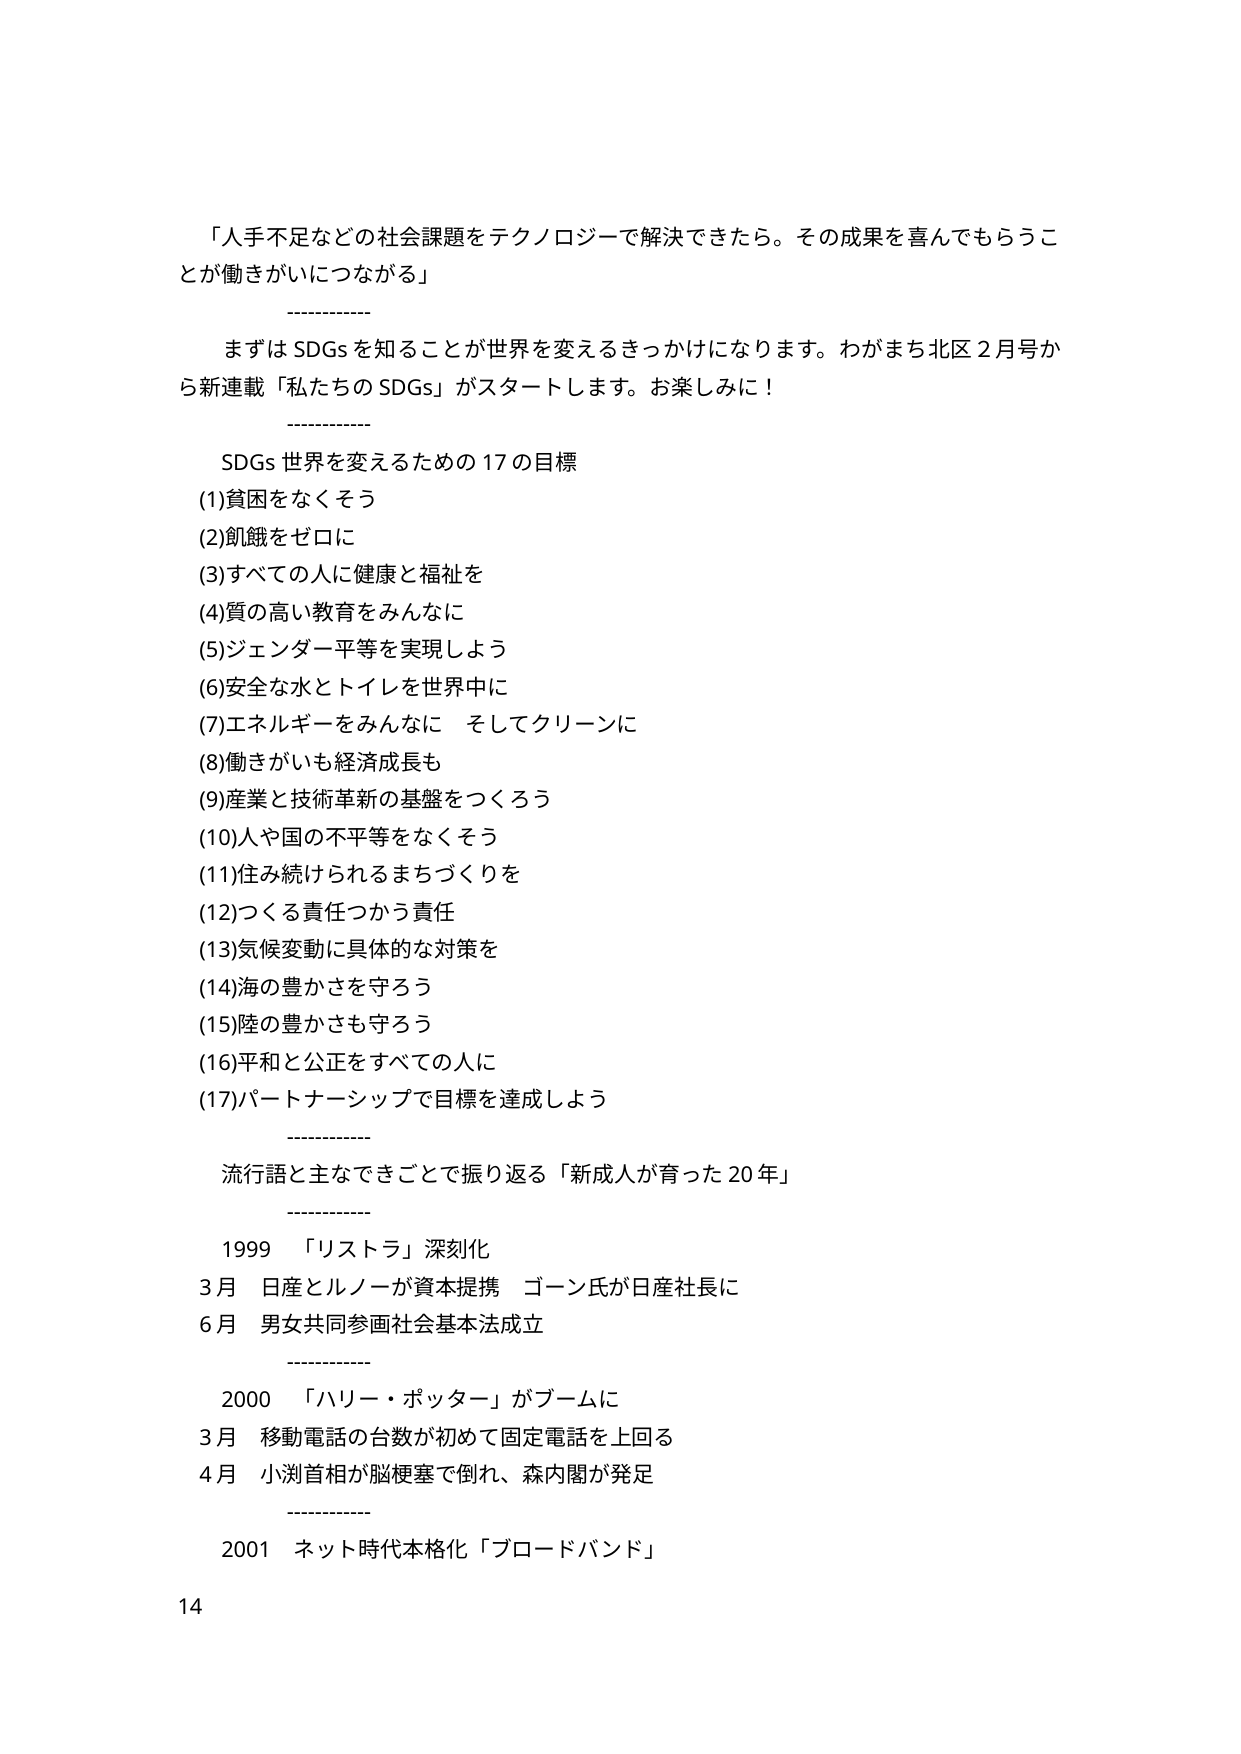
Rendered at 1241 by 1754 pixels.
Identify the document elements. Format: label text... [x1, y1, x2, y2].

text (10)人や国の不平等をなくそう [177, 817, 1063, 854]
text (8)働きがいも経済成長も [177, 742, 1063, 779]
text 6月 男女共同参画社会基本法成立 [177, 1304, 1063, 1342]
text ------------ [177, 1192, 1063, 1229]
text 2000 「ハリー・ポッター」がブームに [177, 1379, 1063, 1417]
text (15)陸の豊かさも守ろう [177, 1004, 1063, 1042]
text (13)気候変動に具体的な対策を [177, 929, 1063, 967]
text 「人手不足などの社会課題をテクノロジーで解決できたら。その成果を喜んでもらうことが働きがいにつながる」 [177, 217, 1063, 292]
text (7)エネルギーをみんなに そしてクリーンに [177, 704, 1063, 742]
text (12)つくる責任つかう責任 [177, 892, 1063, 929]
text SDGs 世界を変えるための17の目標 [177, 442, 1063, 479]
text (9)産業と技術革新の基盤をつくろう [177, 779, 1063, 817]
text ------------ [177, 1342, 1063, 1379]
text まずはSDGsを知ることが世界を変えるきっかけになります。わがまち北区２月号から新連載「私たちのSDGs」がスタートします。お楽しみに！ [177, 329, 1063, 404]
text ------------ [177, 1117, 1063, 1154]
text ------------ [177, 1492, 1063, 1529]
text (4)質の高い教育をみんなに [177, 592, 1063, 629]
text (17)パートナーシップで目標を達成しよう [177, 1079, 1063, 1117]
text (6)安全な水とトイレを世界中に [177, 667, 1063, 704]
text (5)ジェンダー平等を実現しよう [177, 629, 1063, 667]
text ------------ [177, 292, 1063, 329]
text 3月 日産とルノーが資本提携 ゴーン氏が日産社長に [177, 1267, 1063, 1304]
text 流行語と主なできごとで振り返る「新成人が育った20年」 [177, 1154, 1063, 1192]
text ------------ [177, 404, 1063, 442]
text (3)すべての人に健康と福祉を [177, 554, 1063, 592]
text (11)住み続けられるまちづくりを [177, 854, 1063, 892]
text (14)海の豊かさを守ろう [177, 967, 1063, 1004]
text 2001 ネット時代本格化「ブロードバンド」 [177, 1529, 1063, 1567]
text (16)平和と公正をすべての人に [177, 1042, 1063, 1079]
text 4月 小渕首相が脳梗塞で倒れ、森内閣が発足 [177, 1454, 1063, 1492]
text 3月 移動電話の台数が初めて固定電話を上回る [177, 1417, 1063, 1454]
text 1999 「リストラ」深刻化 [177, 1229, 1063, 1267]
text (2)飢餓をゼロに [177, 517, 1063, 554]
text (1)貧困をなくそう [177, 479, 1063, 517]
